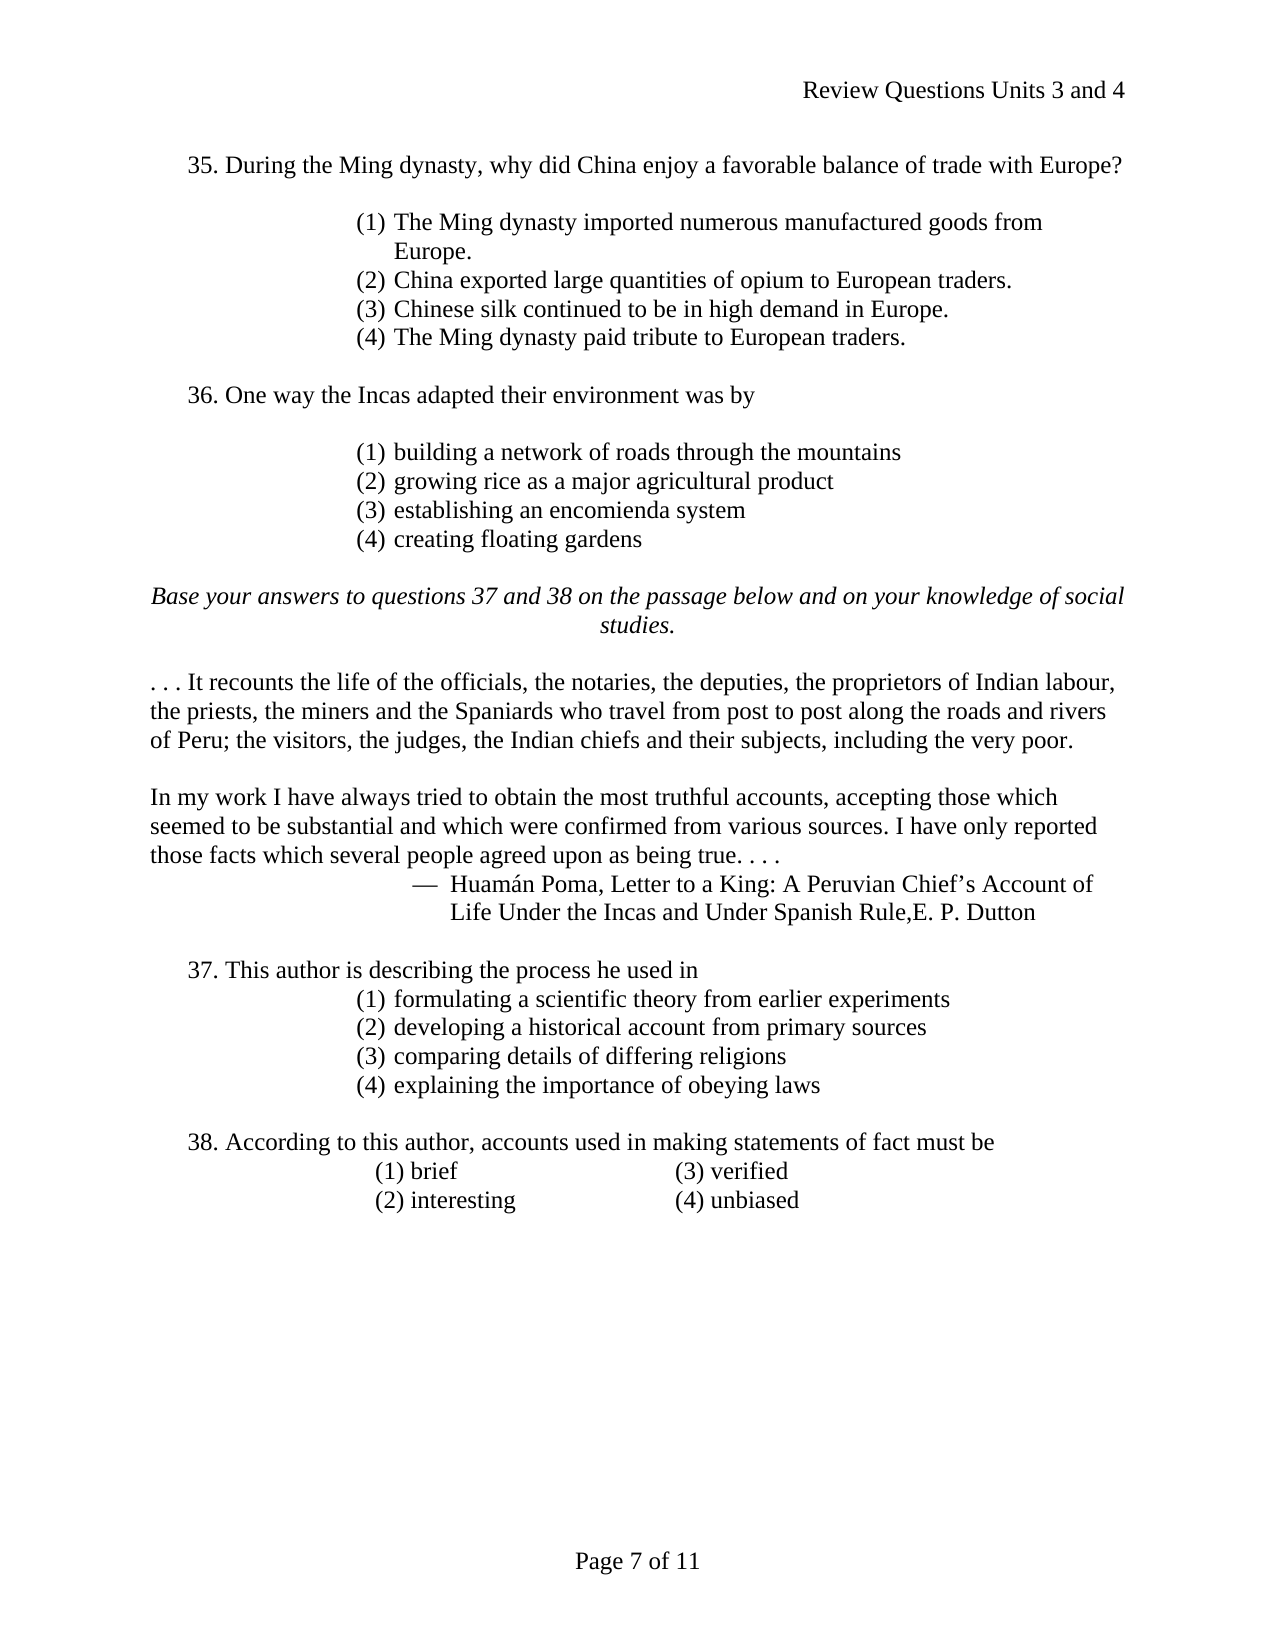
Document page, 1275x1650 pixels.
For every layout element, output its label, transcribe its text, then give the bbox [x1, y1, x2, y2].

list Huamán Poma, Letter to a King: A Peruvian Chief’s Account of Life Under the Incas and Under Spanish Rule,E. P. Dutton [412, 869, 1125, 926]
list During the Ming dynasty, why did China enjoy a favorable balance of trade with Europe? [187, 150, 1125, 179]
list (1) brief (3) verified [375, 1156, 1125, 1185]
list (2) interesting (4) unbiased [375, 1185, 1125, 1214]
list explaining the importance of obeying laws [356, 1070, 1125, 1099]
text Base your answers to questions 37 and 38 on the passage below and on your knowledge of social studies. [150, 581, 1125, 639]
list Chinese silk continued to be in high demand in Europe. [356, 294, 1125, 322]
list building a network of roads through the mountains [356, 437, 1125, 466]
list According to this author, accounts used in making statements of fact must be [187, 1127, 1125, 1156]
list developing a historical account from primary sources [356, 1012, 1125, 1041]
list creating floating gardens [356, 524, 1125, 552]
list China exported large quantities of opium to European traders. [356, 265, 1125, 294]
list The Ming dynasty paid tribute to European traders. [356, 322, 1125, 351]
list One way the Incas adapted their environment was by [187, 380, 1125, 409]
list establishing an encomienda system [356, 495, 1125, 524]
list The Ming dynasty imported numerous manufactured goods from Europe. [356, 207, 1125, 265]
text . . . It recounts the life of the officials, the notaries, the deputies, the proprietors of Indian labour, the priests, the miners and the Spaniards who travel from post to post along the roads and rivers of Peru; the visitors, the judges, the Indian chiefs and their subjects, including the very poor. [150, 667, 1125, 754]
list growing rice as a major agricultural product [356, 466, 1125, 495]
list formulating a scientific theory from earlier experiments [356, 984, 1125, 1012]
text In my work I have always tried to obtain the most truthful accounts, accepting those which seemed to be substantial and which were confirmed from various sources. I have only reported those facts which several people agreed upon as being true. . . . [150, 782, 1125, 869]
list comparing details of differing religions [356, 1041, 1125, 1070]
list This author is describing the process he used in [187, 955, 1125, 984]
